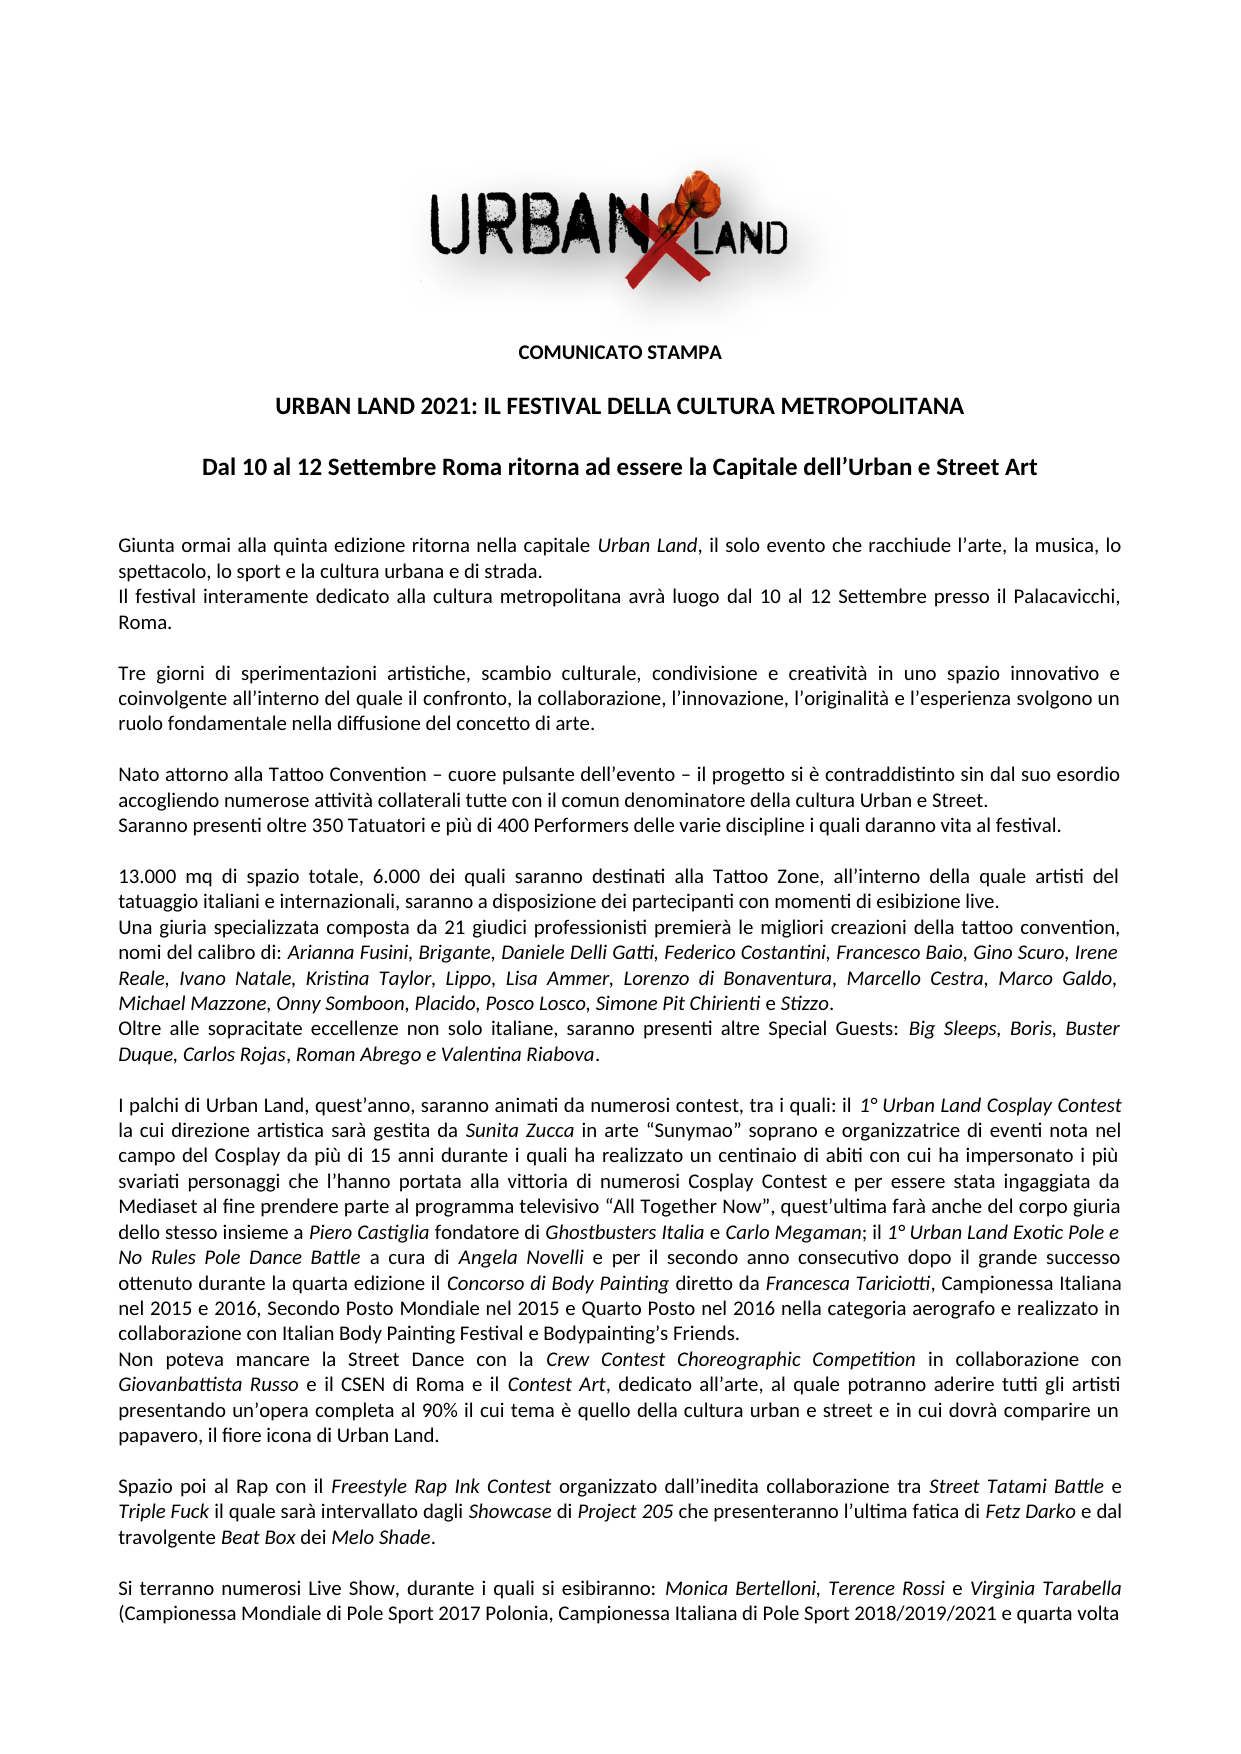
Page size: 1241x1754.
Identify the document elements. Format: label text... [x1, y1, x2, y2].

text Non poteva mancare la Street Dance con la Crew Contest Choreographic Competition in collaborazione con Giovanbattista Russo e il CSEN di Roma e il Contest Art, dedicato all’arte, al quale potranno aderire tutti gli artisti presentando un’opera completa al 90% il cui tema è quello della cultura urban e street e in cui dovrà comparire un papavero, il fiore icona di Urban Land. [118, 1346, 1122, 1448]
text Una giuria specializzata composta da 21 giudici professionisti premierà le migliori creazioni della tattoo convention, nomi del calibro di: Arianna Fusini, Brigante, Daniele Delli Gatti, Federico Costantini, Francesco Baio, Gino Scuro, Irene Reale, Ivano Natale, Kristina Taylor, Lippo, Lisa Ammer, Lorenzo di Bonaventura, Marcello Cestra, Marco Galdo, Michael Mazzone, Onny Somboon, Placido, Posco Losco, Simone Pit Chirienti e Stizzo. [118, 914, 1122, 1016]
text 13.000 mq di spazio totale, 6.000 dei quali saranno destinati alla Tattoo Zone, all’interno della quale artisti del tatuaggio italiani e internazionali, saranno a disposizione dei partecipanti con momenti di esibizione live. [118, 863, 1122, 914]
text URBAN LAND 2021: IL FESTIVAL DELLA CULTURA METROPOLITANA [118, 390, 1122, 421]
text Tre giorni di sperimentazioni artistiche, scambio culturale, condivisione e creatività in uno spazio innovativo e coinvolgente all’interno del quale il confronto, la collaborazione, l’innovazione, l’originalità e l’esperienza svolgono un ruolo fondamentale nella diffusione del concetto di arte. [118, 660, 1122, 736]
text Nato attorno alla Tattoo Convention – cuore pulsante dell’evento – il progetto si è contraddistinto sin dal suo esordio accogliendo numerose attività collaterali tutte con il comun denominatore della cultura Urban e Street. [118, 761, 1122, 812]
text Spazio poi al Rap con il Freestyle Rap Ink Contest organizzato dall’inedita collaborazione tra Street Tatami Battle e Triple Fuck il quale sarà intervallato dagli Showcase di Project 205 che presenteranno l’ultima fatica di Fetz Darko e dal travolgente Beat Box dei Melo Shade. [118, 1473, 1122, 1549]
text Dal 10 al 12 Settembre Roma ritorna ad essere la Capitale dell’Urban e Street Art [118, 451, 1122, 482]
text I palchi di Urban Land, quest’anno, saranno animati da numerosi contest, tra i quali: il 1° Urban Land Cosplay Contest la cui direzione artistica sarà gestita da Sunita Zucca in arte “Sunymao” soprano e organizzatrice di eventi nota nel campo del Cosplay da più di 15 anni durante i quali ha realizzato un centinaio di abiti con cui ha impersonato i più svariati personaggi che l’hanno portata alla vittoria di numerosi Cosplay Contest e per essere stata ingaggiata da Mediaset al fine prendere parte al programma televisivo “All Together Now”, quest’ultima farà anche del corpo giuria dello stesso insieme a Piero Castiglia fondatore di Ghostbusters Italia e Carlo Megaman; il 1° Urban Land Exotic Pole e No Rules Pole Dance Battle a cura di Angela Novelli e per il secondo anno consecutivo dopo il grande successo ottenuto durante la quarta edizione il Concorso di Body Painting diretto da Francesca Tariciotti, Campionessa Italiana nel 2015 e 2016, Secondo Posto Mondiale nel 2015 e Quarto Posto nel 2016 nella categoria aerografo e realizzato in collaborazione con Italian Body Painting Festival e Bodypainting’s Friends. [118, 1092, 1122, 1346]
picture [418, 164, 805, 294]
text COMUNICATO STAMPA [118, 339, 1122, 365]
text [118, 1575, 1122, 1626]
text Giunta ormai alla quinta edizione ritorna nella capitale Urban Land, il solo evento che racchiude l’arte, la musica, lo spettacolo, lo sport e la cultura urbana e di strada. [118, 533, 1122, 583]
text Saranno presenti oltre 350 Tatuatori e più di 400 Performers delle varie discipline i quali daranno vita al festival. [118, 812, 1122, 838]
text Oltre alle sopracitate eccellenze non solo italiane, saranno presenti altre Special Guests: Big Sleeps, Boris, Buster Duque, Carlos Rojas, Roman Abrego e Valentina Riabova. [118, 1016, 1122, 1066]
text Il festival interamente dedicato alla cultura metropolitana avrà luogo dal 10 al 12 Settembre presso il Palacavicchi, Roma. [118, 583, 1122, 634]
